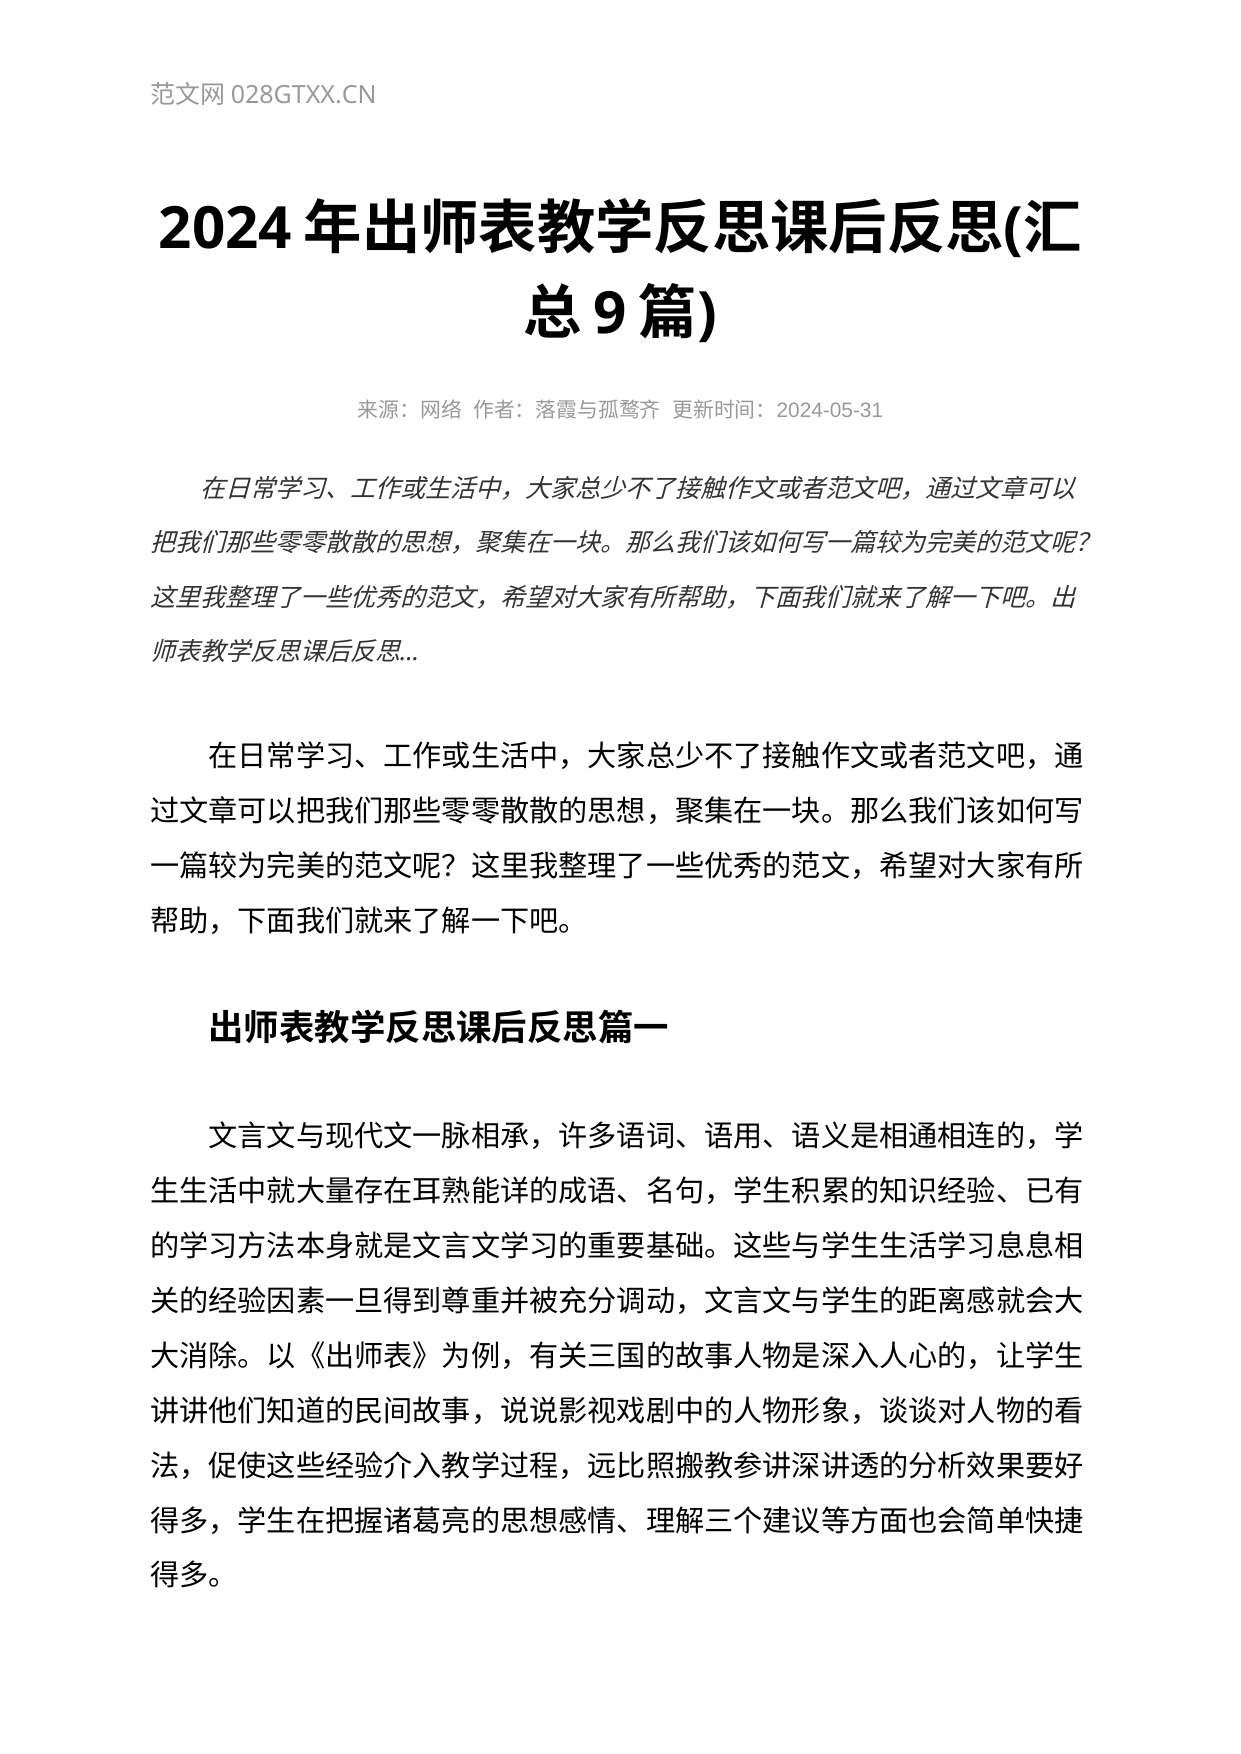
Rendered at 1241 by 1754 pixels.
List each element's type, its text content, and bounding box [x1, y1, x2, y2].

text 在日常学习、工作或生活中，大家总少不了接触作文或者范文吧，通过文章可以把我们那些零零散散的思想，聚集在一块。那么我们该如何写一篇较为完美的范文呢？这里我整理了一些优秀的范文，希望对大家有所帮助，下面我们就来了解一下吧。 [150, 733, 1090, 940]
text 出师表教学反思课后反思篇一 [150, 999, 1090, 1051]
subtitle 2024年出师表教学反思课后反思(汇总9篇) [150, 181, 1090, 351]
text 文言文与现代文一脉相承，许多语词、语用、语义是相通相连的，学生生活中就大量存在耳熟能详的成语、名句，学生积累的知识经验、已有的学习方法本身就是文言文学习的重要基础。这些与学生生活学习息息相关的经验因素一旦得到尊重并被充分调动，文言文与学生的距离感就会大大消除。以《出师表》为例，有关三国的故事人物是深入人心的，让学生讲讲他们知道的民间故事，说说影视戏剧中的人物形象，谈谈对人物的看法，促使这些经验介入教学过程，远比照搬教参讲深讲透的分析效果要好得多，学生在把握诸葛亮的思想感情、理解三个建议等方面也会简单快捷得多。 [150, 1113, 1090, 1594]
text 来源：网络 作者：落霞与孤鹜齐 更新时间：2024-05-31 [150, 398, 1090, 422]
text 在日常学习、工作或生活中，大家总少不了接触作文或者范文吧，通过文章可以把我们那些零零散散的思想，聚集在一块。那么我们该如何写一篇较为完美的范文呢？这里我整理了一些优秀的范文，希望对大家有所帮助，下面我们就来了解一下吧。出师表教学反思课后反思... [150, 468, 1090, 668]
